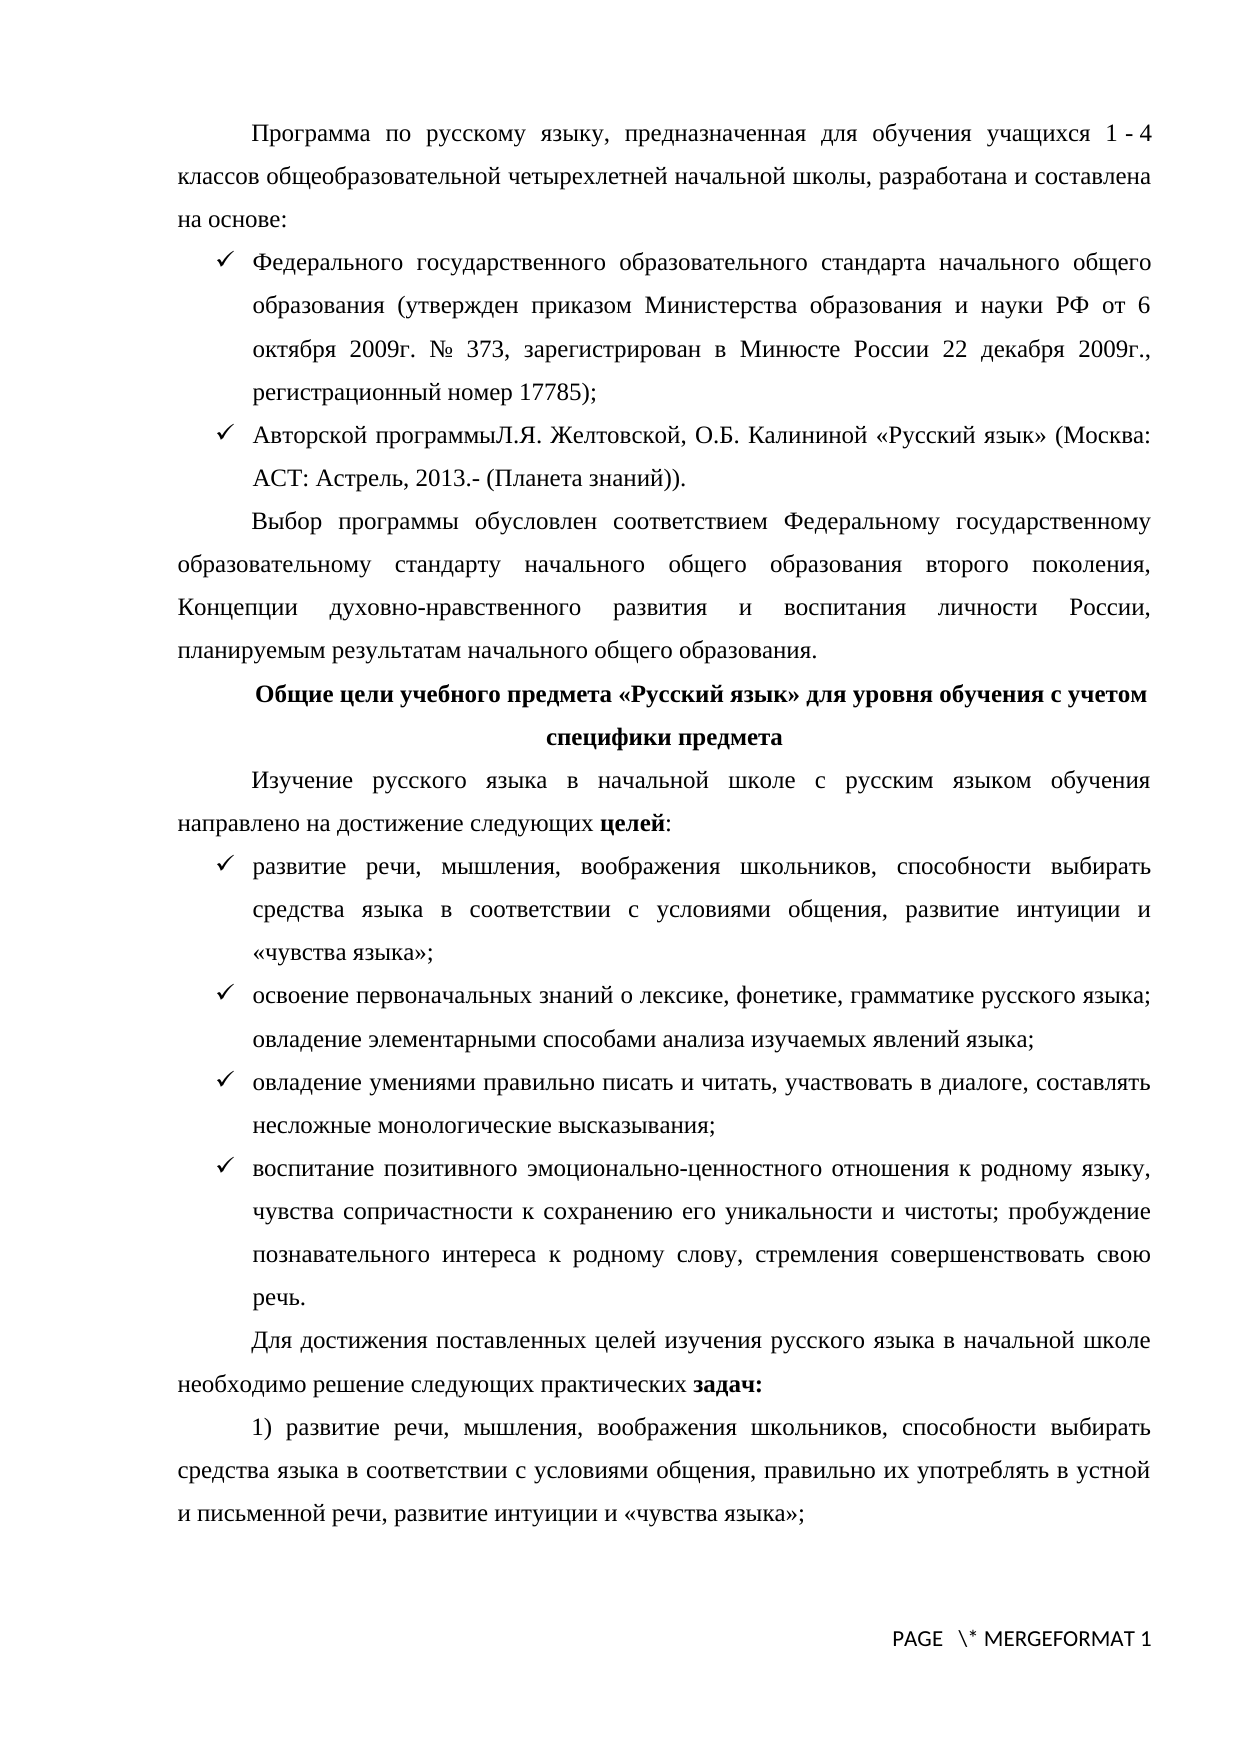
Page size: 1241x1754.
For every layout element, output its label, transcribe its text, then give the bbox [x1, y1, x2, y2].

list Федерального государственного образовательного стандарта начального общего образования (утвержден приказом Министерства образования и науки РФ от 6 октября 2009г. № 373, зарегистрирован в Минюсте России 22 декабря 2009г., регистрационный номер 17785); [215, 247, 1152, 406]
text Для достижения поставленных целей изучения русского языка в начальной школе необходимо решение следующих практических задач: [177, 1326, 1152, 1397]
text 1) развитие речи, мышления, воображения школьников, способности выбирать средства языка в соответствии с условиями общения, правильно их употреблять в устной и письменной речи, развитие интуиции и «чувства языка»; [177, 1412, 1152, 1527]
text Выбор программы обусловлен соответствием Федеральному государственному образовательному стандарту начального общего образования второго поколения, Концепции духовно-нравственного развития и воспитания личности России, планируемым результатам начального общего образования. [177, 506, 1152, 664]
text Общие цели учебного предмета «Русский язык» для уровня обучения с учетом специфики предмета [177, 679, 1152, 751]
text Программа по русскому языку, предназначенная для обучения учащихся 1 - 4 классов общеобразовательной четырехлетней начальной школы, разработана и составлена на основе: [177, 118, 1152, 233]
list Авторской программыЛ.Я. Желтовской, О.Б. Калининой «Русский язык» (Москва: АСТ: Астрель, 2013.- (Планета знаний)). [215, 420, 1152, 492]
text Изучение русского языка в начальной школе с русским языком обучения направлено на достижение следующих целей: [177, 765, 1152, 837]
list овладение умениями правильно писать и читать, участвовать в диалоге, составлять несложные монологические высказывания; [215, 1067, 1152, 1139]
list воспитание позитивного эмоционально-ценностного отношения к родному языку, чувства сопричастности к сохранению его уникальности и чистоты; пробуждение познавательного интереса к родному слову, стремления совершенствовать свою речь. [215, 1153, 1152, 1311]
list развитие речи, мышления, воображения школьников, способности выбирать средства языка в соответствии с условиями общения, развитие интуиции и «чувства языка»; [215, 851, 1152, 966]
list освоение первоначальных знаний о лексике, фонетике, грамматике русского языка; овладение элементарными способами анализа изучаемых явлений языка; [215, 981, 1152, 1052]
